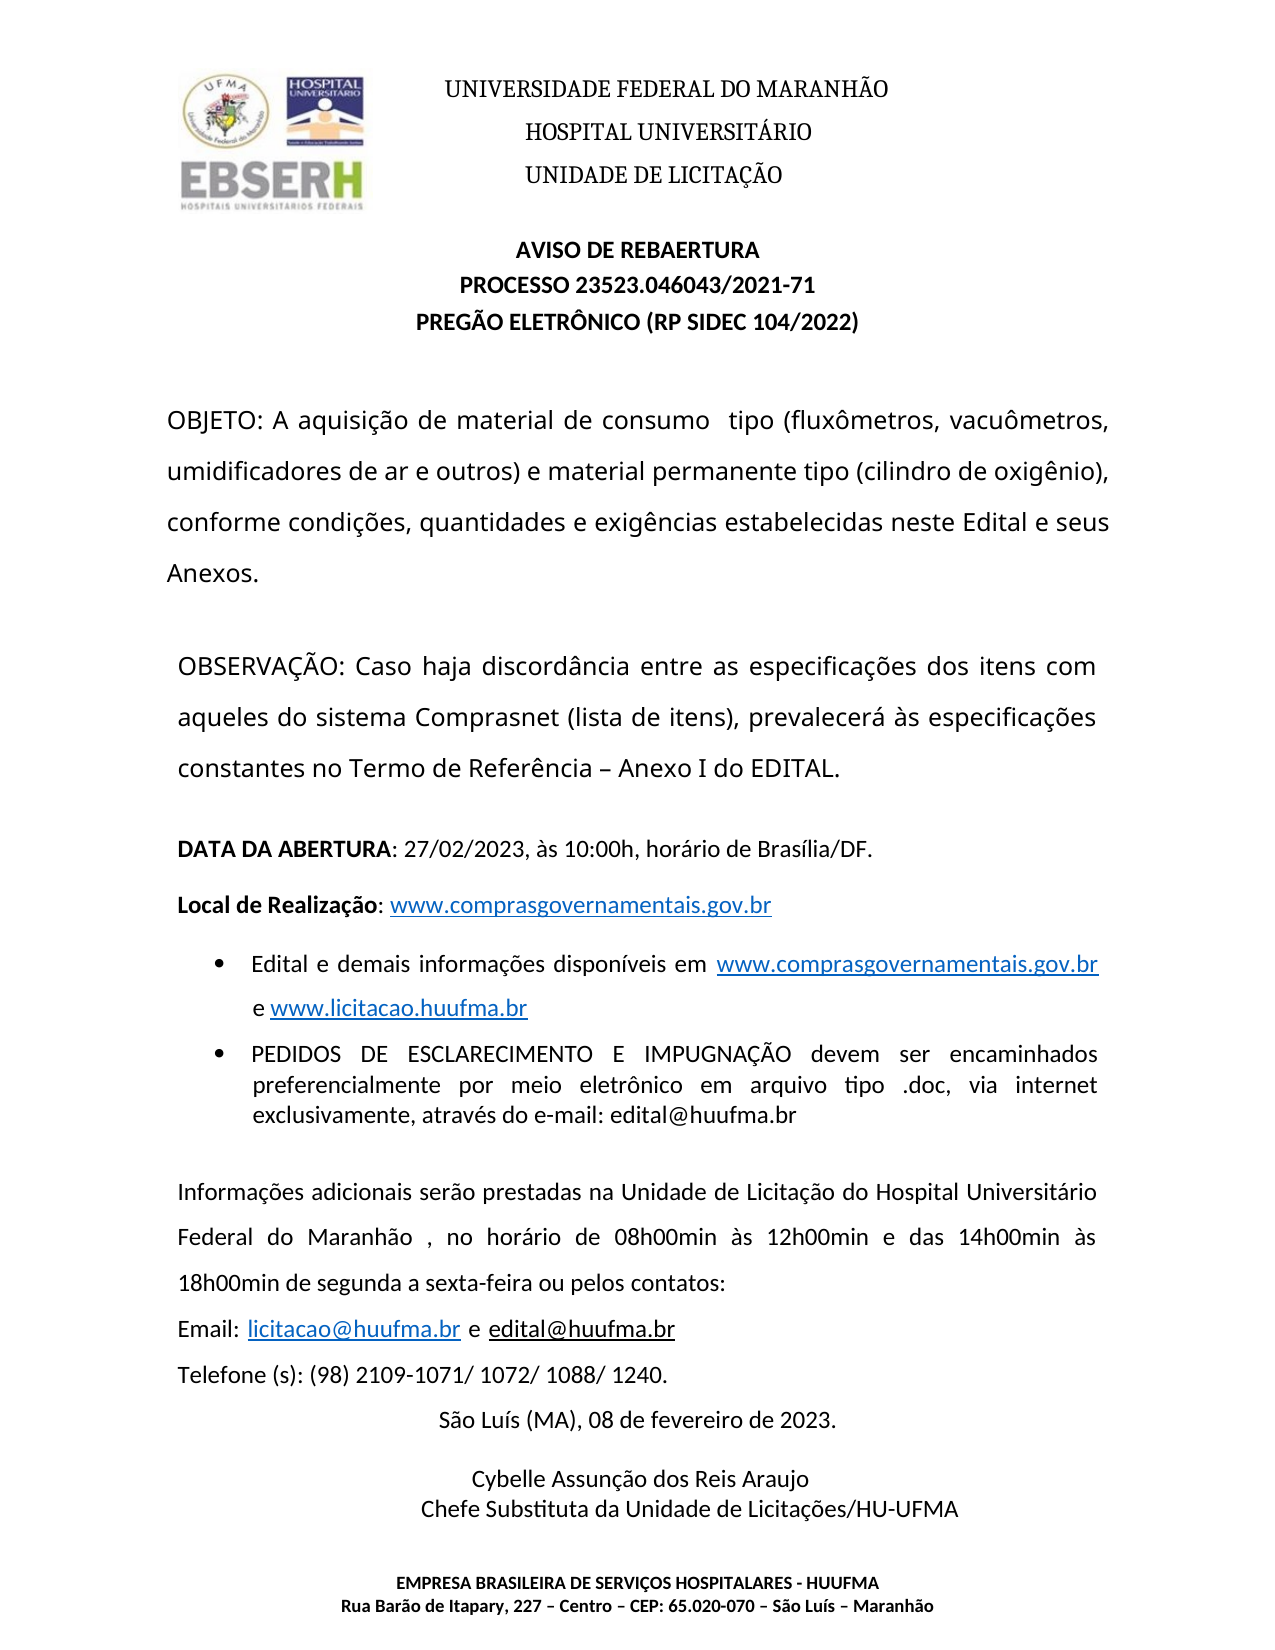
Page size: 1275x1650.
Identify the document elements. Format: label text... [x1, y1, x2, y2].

text Cybelle Assunção dos Reis Araujo [167, 1463, 1110, 1493]
text Rua Barão de Itapary, 227 – Centro – CEP: 65.020-070 – São Luís – Maranhão [278, 1594, 997, 1617]
text EMPRESA BRASILEIRA DE SERVIÇOS HOSPITALARES - HUUFMA [278, 1571, 997, 1594]
text São Luís (MA), 08 de fevereiro de 2023. [278, 1404, 997, 1435]
text Local de Realização: www.comprasgovernamentais.gov.br [177, 889, 1110, 920]
subtitle PREGÃO ELETRÔNICO (RP SIDEC 104/2022) [278, 306, 997, 336]
subtitle PROCESSO 23523.046043/2021-71 [278, 270, 997, 300]
text Chefe Substituta da Unidade de Licitações/HU-UFMA [167, 1493, 997, 1524]
text OBSERVAÇÃO: Caso haja discordância entre as especificações dos itens com aqueles do sistema Comprasnet (lista de itens), prevalecerá às especificações constantes no Termo de Referência – Anexo I do EDITAL. [177, 649, 1098, 785]
list Edital e demais informações disponíveis em www.comprasgovernamentais.gov.br e www.licitacao.huufma.br [215, 948, 1098, 1023]
text Email: licitacao@huufma.br e edital@huufma.br Telefone (s): (98) 2109-1071/ 1072/ 1088/ 1240. [177, 1313, 675, 1389]
list PEDIDOS DE ESCLARECIMENTO E IMPUGNAÇÃO devem ser encaminhados preferencialmente por meio eletrônico em arquivo tipo .doc, via internet exclusivamente, através do e-mail: edital@huufma.br [215, 1038, 1098, 1130]
picture [177, 68, 373, 214]
text UNIVERSIDADE FEDERAL DO MARANHÃO HOSPITAL UNIVERSITÁRIO UNIDADE DE LICITAÇÃO [444, 75, 902, 190]
text DATA DA ABERTURA: 27/02/2023, às 10:00h, horário de Brasília/DF. [177, 833, 1110, 864]
text OBJETO: A aquisição de material de consumo tipo (fluxômetros, vacuômetros, umidificadores de ar e outros) e material permanente tipo (cilindro de oxigênio), conforme condições, quantidades e exigências estabelecidas neste Edital e seus Anexos. [167, 403, 1110, 590]
text Informações adicionais serão prestadas na Unidade de Licitação do Hospital Universitário Federal do Maranhão , no horário de 08h00min às 12h00min e das 14h00min às 18h00min de segunda a sexta-feira ou pelos contatos: [177, 1176, 1098, 1298]
subtitle AVISO DE REBAERTURA [278, 234, 997, 264]
